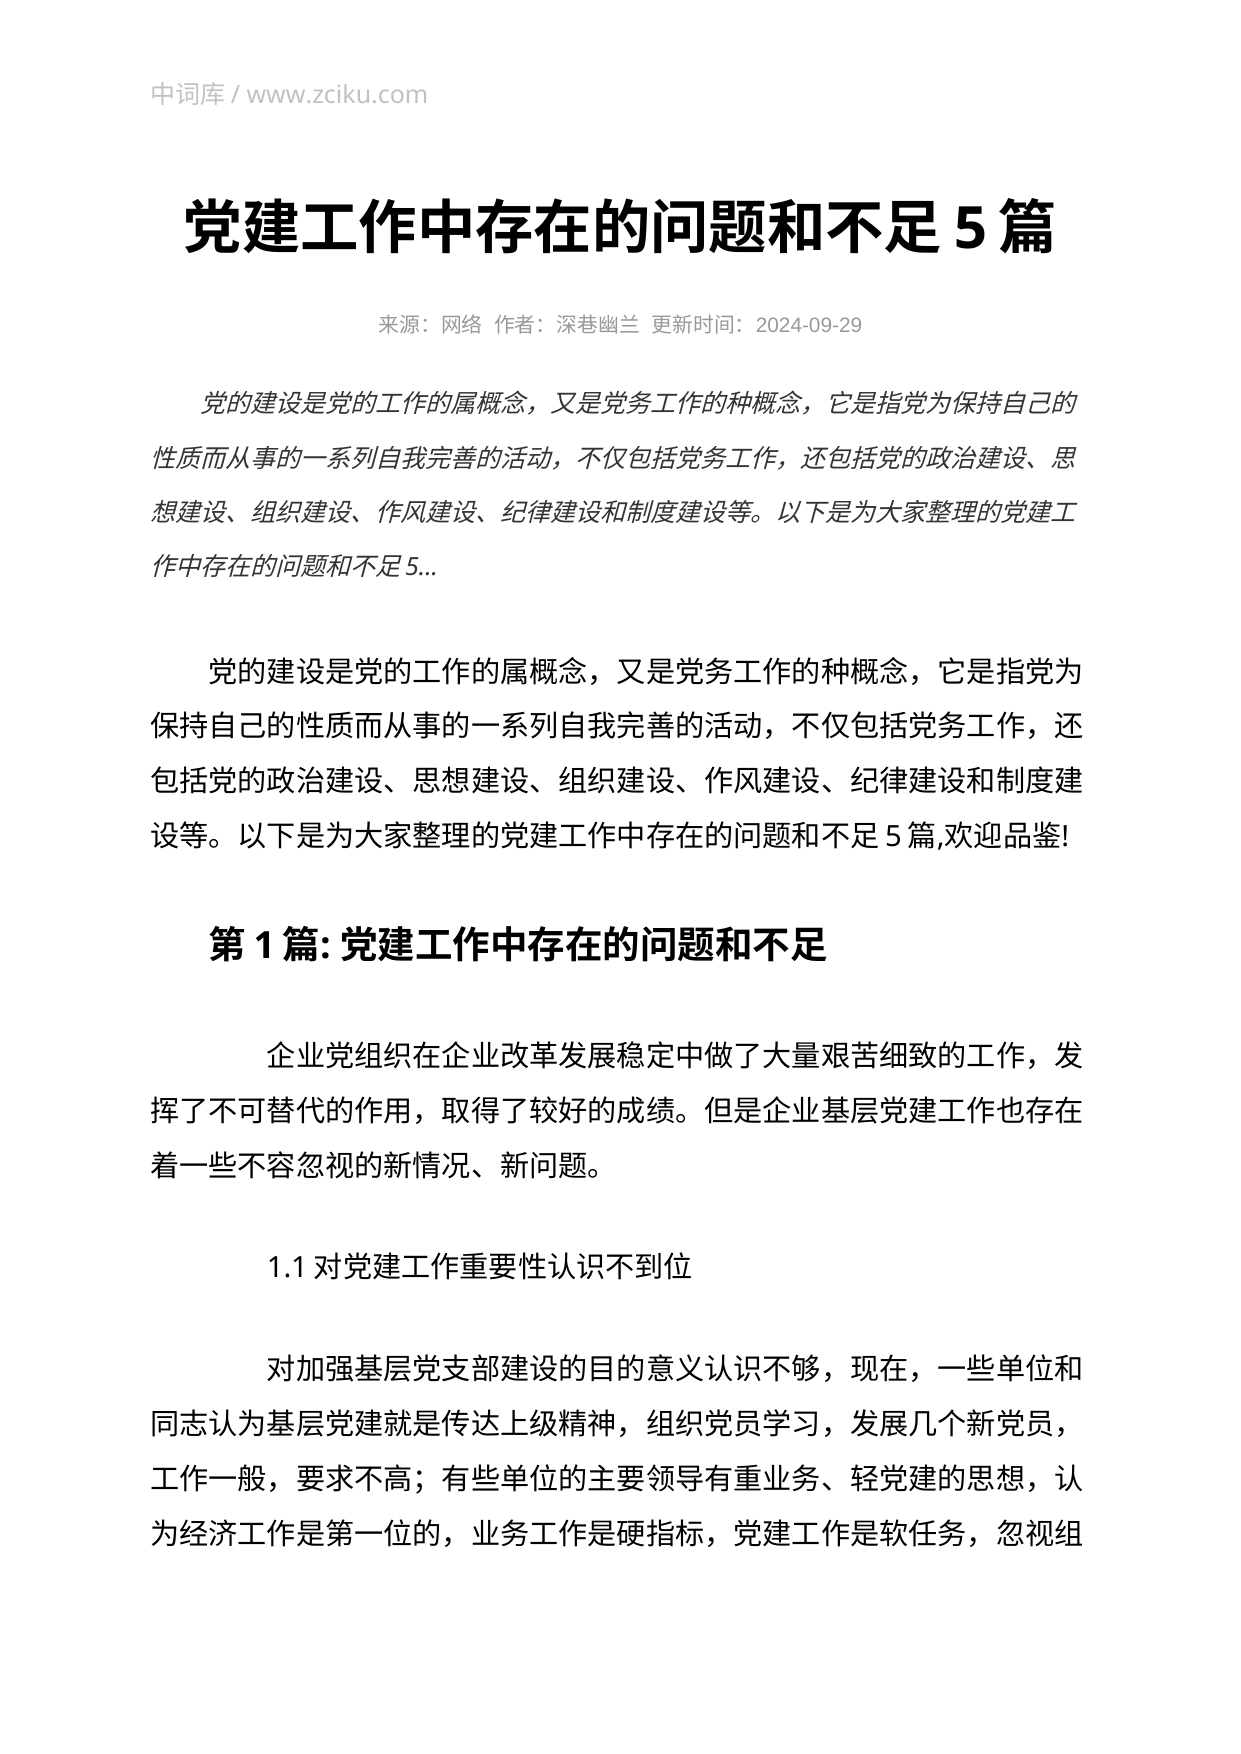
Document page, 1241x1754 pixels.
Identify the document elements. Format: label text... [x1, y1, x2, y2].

text 企业党组织在企业改革发展稳定中做了大量艰苦细致的工作，发挥了不可替代的作用，取得了较好的成绩。但是企业基层党建工作也存在着一些不容忽视的新情况、新问题。 [150, 1032, 1090, 1184]
text 来源：网络 作者：深巷幽兰 更新时间：2024-09-29 [150, 313, 1090, 337]
text 1.1对党建工作重要性认识不到位 [150, 1244, 1090, 1286]
text 第1篇: 党建工作中存在的问题和不足 [150, 915, 1090, 969]
subtitle 党建工作中存在的问题和不足5篇 [150, 181, 1090, 266]
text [150, 1346, 1090, 1553]
text 党的建设是党的工作的属概念，又是党务工作的种概念，它是指党为保持自己的性质而从事的一系列自我完善的活动，不仅包括党务工作，还包括党的政治建设、思想建设、组织建设、作风建设、纪律建设和制度建设等。以下是为大家整理的党建工作中存在的问题和不足5篇,欢迎品鉴! [150, 648, 1090, 855]
text 党的建设是党的工作的属概念，又是党务工作的种概念，它是指党为保持自己的性质而从事的一系列自我完善的活动，不仅包括党务工作，还包括党的政治建设、思想建设、组织建设、作风建设、纪律建设和制度建设等。以下是为大家整理的党建工作中存在的问题和不足5... [150, 384, 1090, 583]
